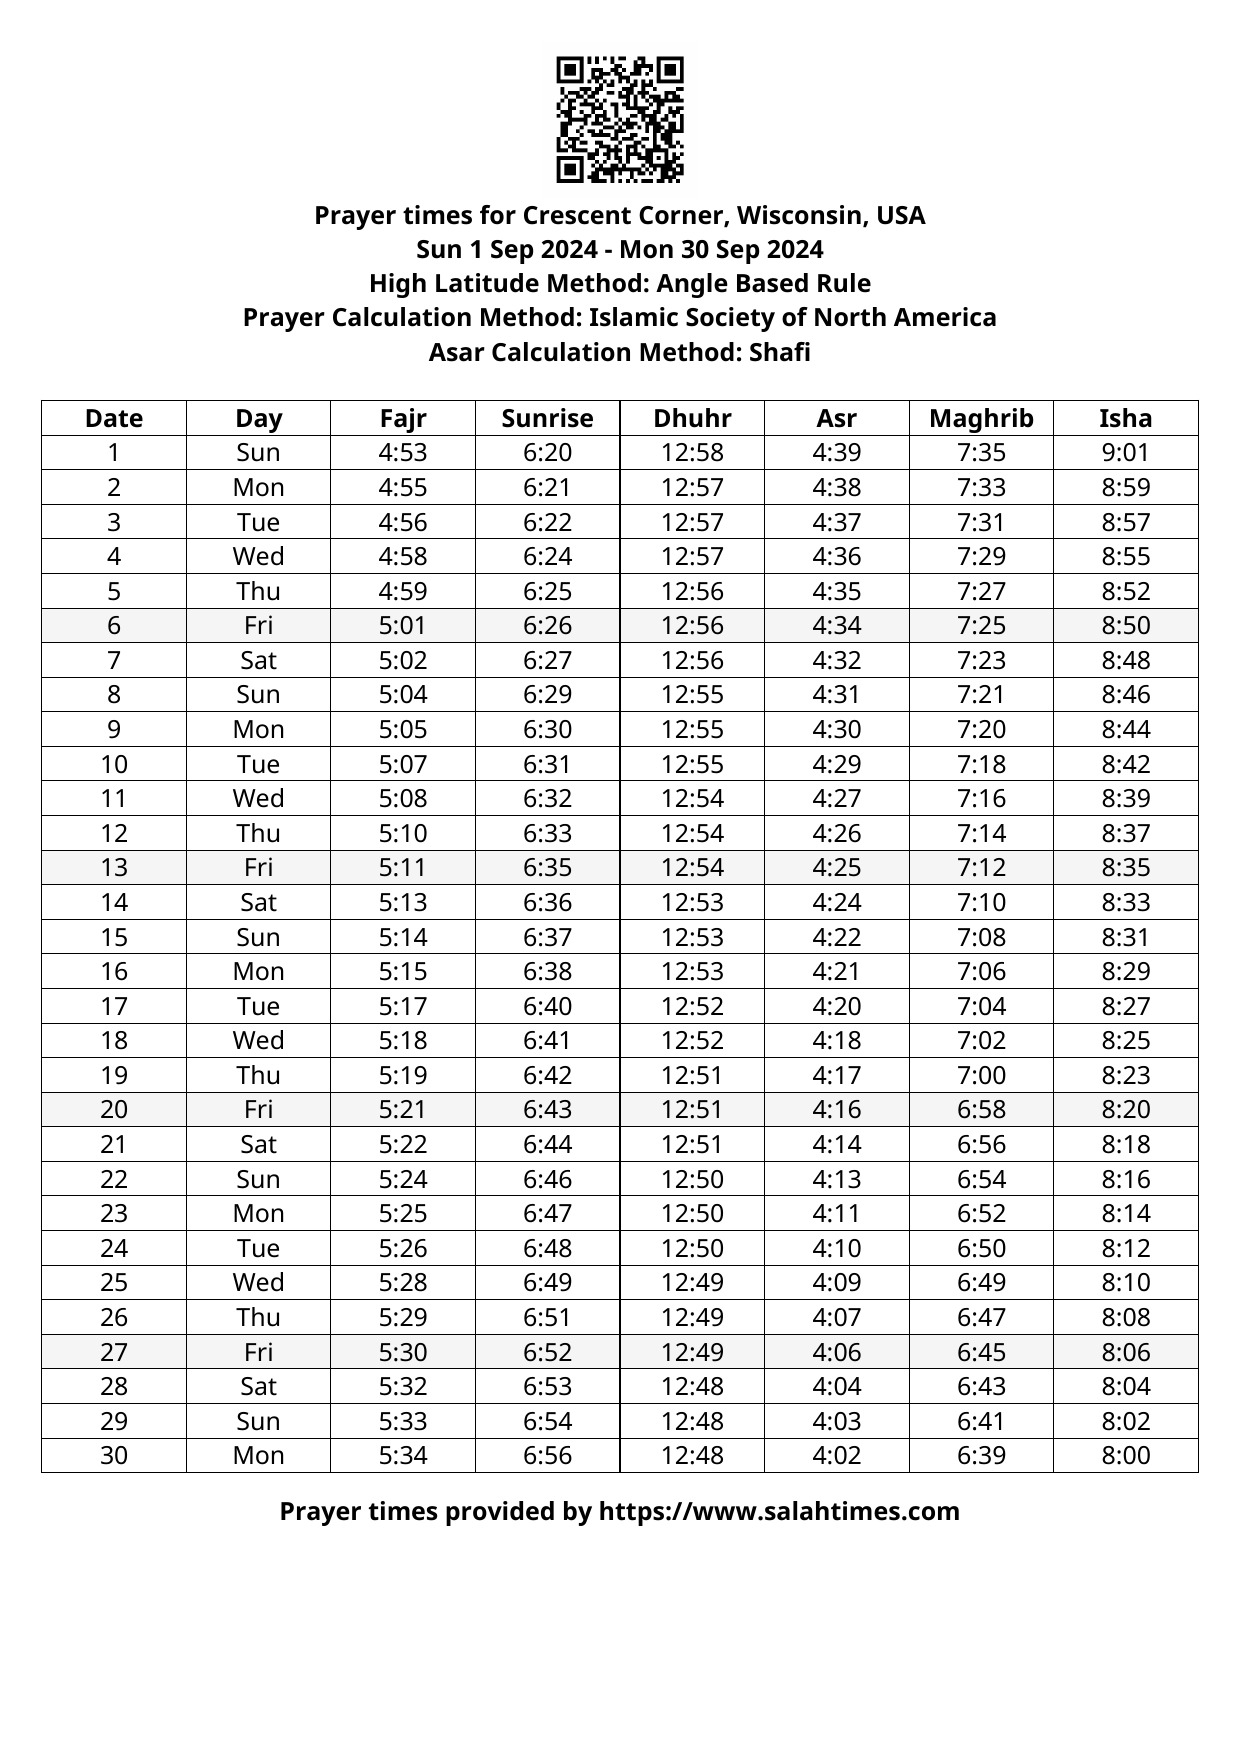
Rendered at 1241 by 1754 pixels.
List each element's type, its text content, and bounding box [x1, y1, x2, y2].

table_cell 8:59 [1054, 470, 1198, 504]
table_cell 5:08 [331, 781, 475, 815]
table_cell 5:01 [331, 609, 475, 642]
table_cell Sat [187, 1127, 330, 1161]
table_cell 8:18 [1054, 1127, 1198, 1161]
table_cell 7:08 [910, 920, 1053, 953]
table_cell 4:10 [765, 1231, 909, 1264]
table_cell 5:29 [331, 1300, 475, 1334]
table_cell 12:54 [621, 851, 764, 884]
table_cell Sun [187, 1162, 330, 1195]
table_cell 4:35 [765, 574, 909, 607]
table_cell 6:54 [476, 1404, 619, 1437]
table_cell 12:55 [621, 678, 764, 711]
table_cell 6:26 [476, 609, 619, 642]
table_cell 5:18 [331, 1024, 475, 1057]
table_cell 4:02 [765, 1439, 909, 1472]
table_cell 6:52 [476, 1335, 619, 1368]
table_cell 7:18 [910, 747, 1053, 780]
table_cell 6:45 [910, 1335, 1053, 1368]
table_cell 6:30 [476, 712, 619, 746]
table_cell 8:27 [1054, 989, 1198, 1022]
table_cell 5:13 [331, 885, 475, 919]
table_cell 8:42 [1054, 747, 1198, 780]
table_cell 5:30 [331, 1335, 475, 1368]
table_cell Tue [187, 505, 330, 538]
table_cell 6:36 [476, 885, 619, 919]
table_cell 8:33 [1054, 885, 1198, 919]
table_cell 17 [42, 989, 186, 1022]
table_cell 5:19 [331, 1058, 475, 1092]
table_cell 5 [42, 574, 186, 607]
table_cell 6:56 [910, 1127, 1053, 1161]
table_cell 6:27 [476, 643, 619, 677]
table_cell 12:56 [621, 574, 764, 607]
table_cell Sat [187, 643, 330, 677]
table_cell 8:50 [1054, 609, 1198, 642]
table_cell 5:04 [331, 678, 475, 711]
table_cell Wed [187, 1024, 330, 1057]
table_cell 12:56 [621, 609, 764, 642]
table_cell 5:11 [331, 851, 475, 884]
table_header Fajr [331, 401, 475, 434]
table_cell 12:51 [621, 1058, 764, 1092]
table_cell 4 [42, 539, 186, 573]
text High Latitude Method: Angle Based Rule [42, 266, 1198, 300]
table_cell 6:37 [476, 920, 619, 953]
table_cell 6:49 [910, 1266, 1053, 1299]
table_cell 8:06 [1054, 1335, 1198, 1368]
table_cell 15 [42, 920, 186, 953]
table_cell 6:56 [476, 1439, 619, 1472]
table_cell 6:41 [476, 1024, 619, 1057]
table_cell Sun [187, 920, 330, 953]
table_cell 5:07 [331, 747, 475, 780]
table_cell 5:22 [331, 1127, 475, 1161]
table_cell 12 [42, 816, 186, 849]
table_cell 8:39 [1054, 781, 1198, 815]
table_cell 6:31 [476, 747, 619, 780]
table_cell 4:55 [331, 470, 475, 504]
picture [542, 41, 699, 198]
table_cell 4:14 [765, 1127, 909, 1161]
table_cell Fri [187, 851, 330, 884]
table_cell 6:51 [476, 1300, 619, 1334]
table_cell 5:25 [331, 1196, 475, 1230]
table_cell 12:50 [621, 1162, 764, 1195]
table_cell 7:02 [910, 1024, 1053, 1057]
table_cell 6:58 [910, 1093, 1053, 1126]
table_cell Wed [187, 539, 330, 573]
table_cell 6:22 [476, 505, 619, 538]
table_cell 6:25 [476, 574, 619, 607]
table_cell 6:38 [476, 954, 619, 988]
text Prayer times for Crescent Corner, Wisconsin, USA [42, 198, 1198, 232]
table_cell 8:12 [1054, 1231, 1198, 1264]
table_cell 4:38 [765, 470, 909, 504]
table_cell 12:55 [621, 747, 764, 780]
table_cell 18 [42, 1024, 186, 1057]
table_cell 5:10 [331, 816, 475, 849]
table_cell 12:52 [621, 989, 764, 1022]
table_cell 14 [42, 885, 186, 919]
table_cell Sun [187, 436, 330, 469]
table_cell 4:27 [765, 781, 909, 815]
table_cell Thu [187, 816, 330, 849]
table_cell 3 [42, 505, 186, 538]
table_cell 8:08 [1054, 1300, 1198, 1334]
text Prayer Calculation Method: Islamic Society of North America [42, 300, 1198, 334]
table_cell 7:27 [910, 574, 1053, 607]
table_cell 25 [42, 1266, 186, 1299]
table_cell 26 [42, 1300, 186, 1334]
table_cell 27 [42, 1335, 186, 1368]
table_cell 20 [42, 1093, 186, 1126]
table_header Date [42, 401, 186, 434]
table_cell 4:31 [765, 678, 909, 711]
table_cell 4:06 [765, 1335, 909, 1368]
table_cell 7:14 [910, 816, 1053, 849]
table_cell 8:10 [1054, 1266, 1198, 1299]
table_cell 12:49 [621, 1300, 764, 1334]
table_cell 4:09 [765, 1266, 909, 1299]
table_cell 6:52 [910, 1196, 1053, 1230]
table_cell Mon [187, 470, 330, 504]
table_cell 7:21 [910, 678, 1053, 711]
table_cell 8:44 [1054, 712, 1198, 746]
table_cell 11 [42, 781, 186, 815]
table_cell 6:50 [910, 1231, 1053, 1264]
table_cell Tue [187, 1231, 330, 1264]
table_cell 8:20 [1054, 1093, 1198, 1126]
table_cell Mon [187, 1439, 330, 1472]
table_cell 28 [42, 1369, 186, 1403]
table_cell Mon [187, 954, 330, 988]
table_cell 5:33 [331, 1404, 475, 1437]
table_cell 7:04 [910, 989, 1053, 1022]
table_cell 23 [42, 1196, 186, 1230]
table_cell 13 [42, 851, 186, 884]
table_cell 4:20 [765, 989, 909, 1022]
table_cell 12:50 [621, 1196, 764, 1230]
table_cell 12:51 [621, 1127, 764, 1161]
table_cell 21 [42, 1127, 186, 1161]
table_cell 8:04 [1054, 1369, 1198, 1403]
table_cell 4:22 [765, 920, 909, 953]
table_cell 4:53 [331, 436, 475, 469]
table_cell 4:11 [765, 1196, 909, 1230]
table_cell 6:40 [476, 989, 619, 1022]
table_cell 6:47 [910, 1300, 1053, 1334]
table_cell 5:34 [331, 1439, 475, 1472]
table_cell Fri [187, 1093, 330, 1126]
table_cell 6:24 [476, 539, 619, 573]
table_cell 8:25 [1054, 1024, 1198, 1057]
table_cell 8:29 [1054, 954, 1198, 988]
table_cell 6:21 [476, 470, 619, 504]
table_cell 7:20 [910, 712, 1053, 746]
table_cell 7 [42, 643, 186, 677]
text Prayer times provided by https://www.salahtimes.com [42, 1494, 1198, 1528]
table_cell 12:54 [621, 816, 764, 849]
table_cell 4:29 [765, 747, 909, 780]
table_cell 4:26 [765, 816, 909, 849]
table_cell Thu [187, 574, 330, 607]
table_cell 5:32 [331, 1369, 475, 1403]
table_header Dhuhr [621, 401, 764, 434]
table_cell Mon [187, 1196, 330, 1230]
table_cell 9 [42, 712, 186, 746]
table_cell 22 [42, 1162, 186, 1195]
table_cell 4:04 [765, 1369, 909, 1403]
table_cell 6:48 [476, 1231, 619, 1264]
table_cell Thu [187, 1058, 330, 1092]
table_cell 4:03 [765, 1404, 909, 1437]
table_cell 7:12 [910, 851, 1053, 884]
table_cell 5:02 [331, 643, 475, 677]
table_cell 12:54 [621, 781, 764, 815]
table_cell 12:53 [621, 954, 764, 988]
table_cell 12:49 [621, 1335, 764, 1368]
table_cell Sat [187, 885, 330, 919]
table_cell 7:23 [910, 643, 1053, 677]
table_cell 4:21 [765, 954, 909, 988]
table_cell 12:57 [621, 505, 764, 538]
table_cell 5:26 [331, 1231, 475, 1264]
table_cell 7:06 [910, 954, 1053, 988]
table_cell 6 [42, 609, 186, 642]
text Sun 1 Sep 2024 - Mon 30 Sep 2024 [42, 232, 1198, 266]
table_cell 1 [42, 436, 186, 469]
table_cell 4:36 [765, 539, 909, 573]
table_cell 8:31 [1054, 920, 1198, 953]
table_cell Sun [187, 1404, 330, 1437]
table_cell 8:46 [1054, 678, 1198, 711]
table_cell 12:56 [621, 643, 764, 677]
table_cell 7:10 [910, 885, 1053, 919]
table_cell 6:41 [910, 1404, 1053, 1437]
table_cell Wed [187, 1266, 330, 1299]
table_cell 16 [42, 954, 186, 988]
table_header Day [187, 401, 330, 434]
table_cell 5:17 [331, 989, 475, 1022]
table_cell 4:32 [765, 643, 909, 677]
table_cell 10 [42, 747, 186, 780]
table_cell 12:52 [621, 1024, 764, 1057]
table_cell Sat [187, 1369, 330, 1403]
table_cell 6:49 [476, 1266, 619, 1299]
table_cell 5:21 [331, 1093, 475, 1126]
table_cell Thu [187, 1300, 330, 1334]
table_cell 4:18 [765, 1024, 909, 1057]
table_cell 12:49 [621, 1266, 764, 1299]
table_cell 4:37 [765, 505, 909, 538]
table_cell 8:55 [1054, 539, 1198, 573]
table_cell Tue [187, 989, 330, 1022]
table_cell Tue [187, 747, 330, 780]
table_cell 12:48 [621, 1439, 764, 1472]
table_cell Fri [187, 609, 330, 642]
table_cell 6:43 [476, 1093, 619, 1126]
table_cell 19 [42, 1058, 186, 1092]
table_cell 6:46 [476, 1162, 619, 1195]
table_cell 4:07 [765, 1300, 909, 1334]
table_cell 4:24 [765, 885, 909, 919]
table_cell 2 [42, 470, 186, 504]
table_cell 5:15 [331, 954, 475, 988]
table_cell 4:59 [331, 574, 475, 607]
table_cell 4:56 [331, 505, 475, 538]
table_cell 4:17 [765, 1058, 909, 1092]
table_cell 8:57 [1054, 505, 1198, 538]
table_cell 6:32 [476, 781, 619, 815]
table_cell 8 [42, 678, 186, 711]
table_cell 8:52 [1054, 574, 1198, 607]
table_cell 6:39 [910, 1439, 1053, 1472]
table_cell 6:20 [476, 436, 619, 469]
table_cell 6:42 [476, 1058, 619, 1092]
table_cell Wed [187, 781, 330, 815]
table_cell 6:33 [476, 816, 619, 849]
table_cell 30 [42, 1439, 186, 1472]
table_cell 4:39 [765, 436, 909, 469]
table_cell 12:57 [621, 470, 764, 504]
table_cell 24 [42, 1231, 186, 1264]
table_cell 7:00 [910, 1058, 1053, 1092]
table_cell 5:28 [331, 1266, 475, 1299]
table_cell 29 [42, 1404, 186, 1437]
table_cell 12:55 [621, 712, 764, 746]
table_cell 12:48 [621, 1369, 764, 1403]
table_cell 8:35 [1054, 851, 1198, 884]
table_cell 7:33 [910, 470, 1053, 504]
table_cell 12:50 [621, 1231, 764, 1264]
table_cell 12:53 [621, 920, 764, 953]
table_cell Sun [187, 678, 330, 711]
table_cell 6:54 [910, 1162, 1053, 1195]
table_cell 7:25 [910, 609, 1053, 642]
table_cell 12:53 [621, 885, 764, 919]
table_cell 6:53 [476, 1369, 619, 1403]
table_cell 6:44 [476, 1127, 619, 1161]
table_cell 5:14 [331, 920, 475, 953]
table_cell 5:05 [331, 712, 475, 746]
table_cell 12:51 [621, 1093, 764, 1126]
table_cell 7:31 [910, 505, 1053, 538]
table_header Maghrib [910, 401, 1053, 434]
table_cell 6:47 [476, 1196, 619, 1230]
table_cell 4:13 [765, 1162, 909, 1195]
table_cell 12:58 [621, 436, 764, 469]
table_cell 9:01 [1054, 436, 1198, 469]
table_cell 6:35 [476, 851, 619, 884]
table_cell 4:34 [765, 609, 909, 642]
table_cell 7:35 [910, 436, 1053, 469]
table_header Sunrise [476, 401, 619, 434]
table_cell 7:29 [910, 539, 1053, 573]
table_cell 4:58 [331, 539, 475, 573]
table_cell 6:43 [910, 1369, 1053, 1403]
table_cell 8:48 [1054, 643, 1198, 677]
table_cell 12:48 [621, 1404, 764, 1437]
table_cell 6:29 [476, 678, 619, 711]
table_cell 8:00 [1054, 1439, 1198, 1472]
table_cell 8:02 [1054, 1404, 1198, 1437]
table_cell 7:16 [910, 781, 1053, 815]
table_cell 8:23 [1054, 1058, 1198, 1092]
text Asar Calculation Method: Shafi [42, 334, 1198, 368]
table_cell Fri [187, 1335, 330, 1368]
table_cell 8:37 [1054, 816, 1198, 849]
table_cell Mon [187, 712, 330, 746]
table_cell 4:30 [765, 712, 909, 746]
table_cell 8:16 [1054, 1162, 1198, 1195]
table_cell 12:57 [621, 539, 764, 573]
table_header Isha [1054, 401, 1198, 434]
table_cell 5:24 [331, 1162, 475, 1195]
table_cell 8:14 [1054, 1196, 1198, 1230]
table_cell 4:16 [765, 1093, 909, 1126]
table_header Asr [765, 401, 909, 434]
table_cell 4:25 [765, 851, 909, 884]
